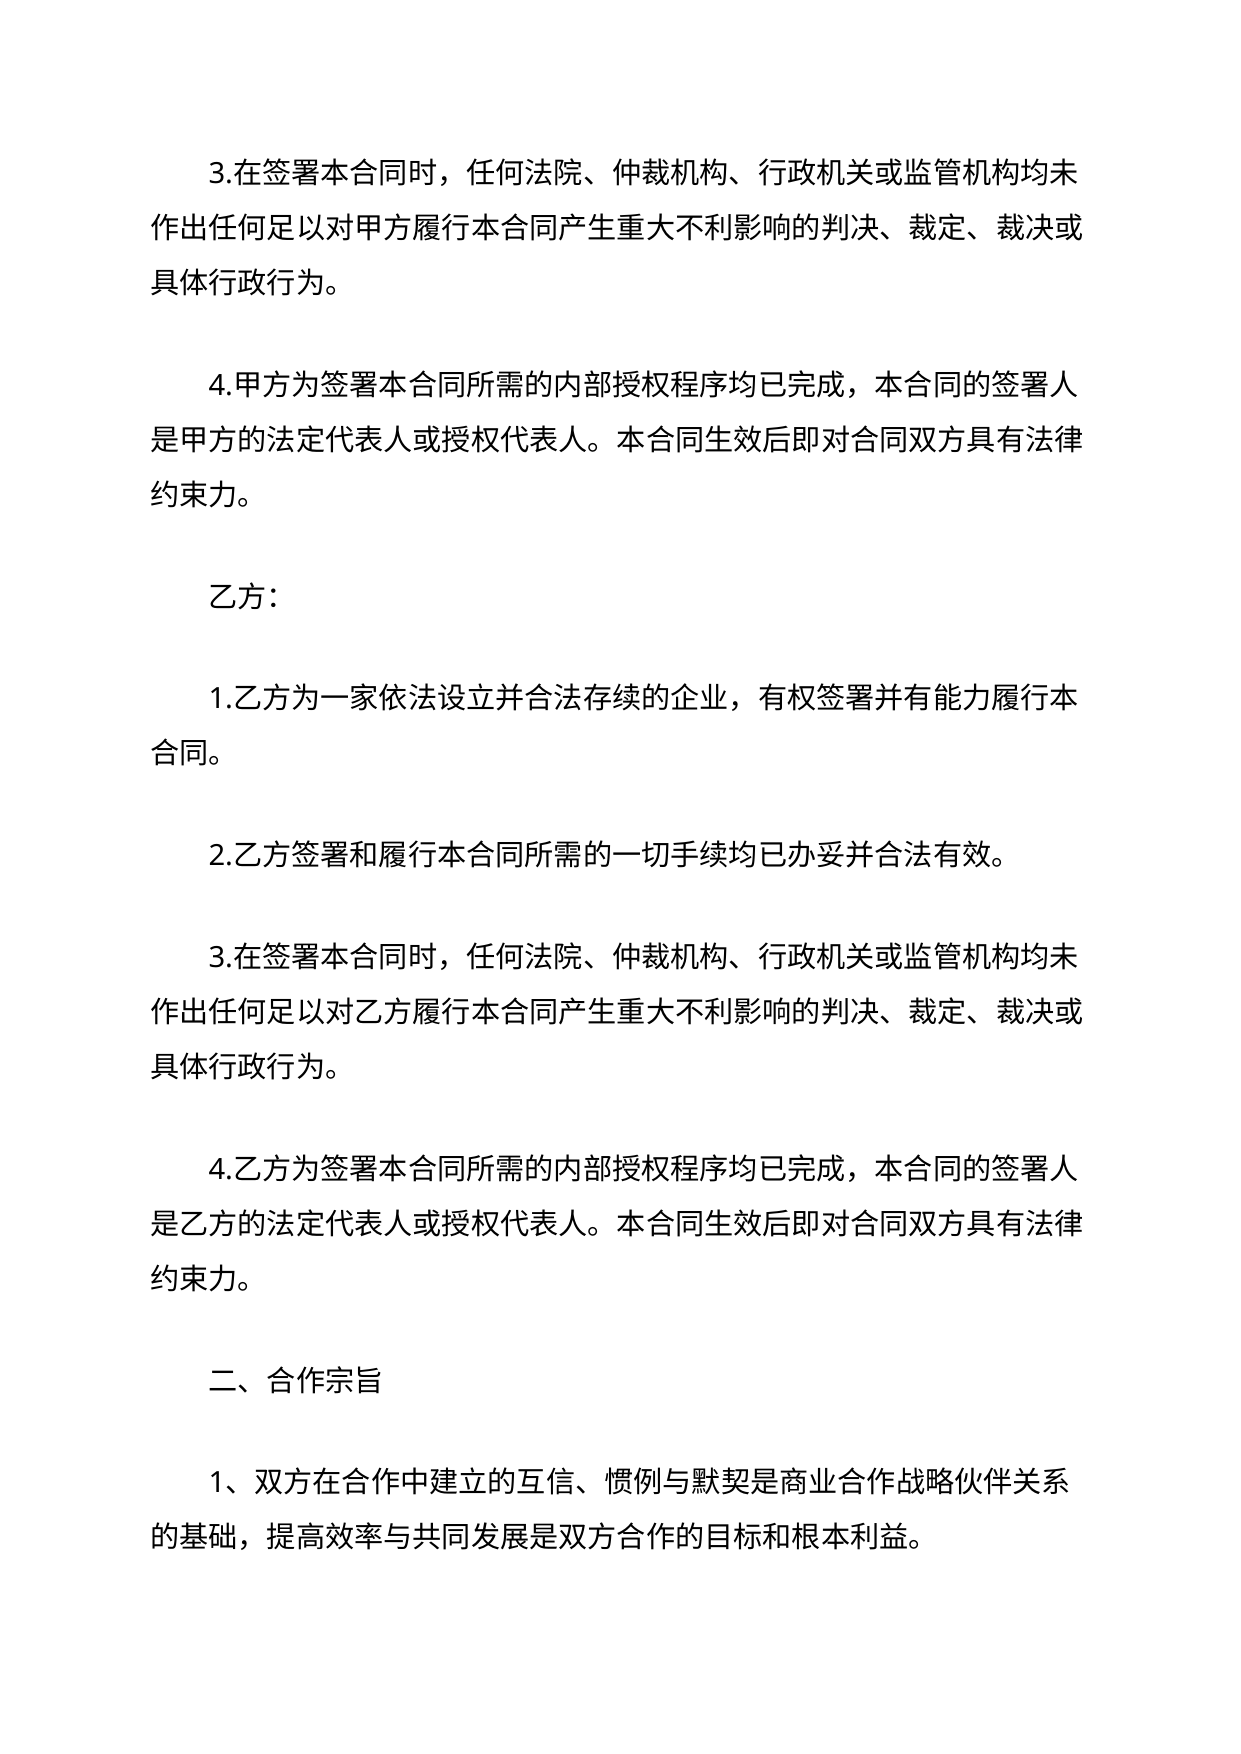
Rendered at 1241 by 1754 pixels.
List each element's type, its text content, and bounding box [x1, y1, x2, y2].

text 4.乙方为签署本合同所需的内部授权程序均已完成，本合同的签署人是乙方的法定代表人或授权代表人。本合同生效后即对合同双方具有法律约束力。 [150, 1146, 1090, 1298]
text 4.甲方为签署本合同所需的内部授权程序均已完成，本合同的签署人是甲方的法定代表人或授权代表人。本合同生效后即对合同双方具有法律约束力。 [150, 362, 1090, 514]
text 1.乙方为一家依法设立并合法存续的企业，有权签署并有能力履行本合同。 [150, 675, 1090, 772]
text 3.在签署本合同时，任何法院、仲裁机构、行政机关或监管机构均未作出任何足以对乙方履行本合同产生重大不利影响的判决、裁定、裁决或具体行政行为。 [150, 934, 1090, 1086]
text 二、合作宗旨 [150, 1357, 1090, 1399]
text 乙方： [150, 573, 1090, 616]
text 2.乙方签署和履行本合同所需的一切手续均已办妥并合法有效。 [150, 832, 1090, 874]
text 3.在签署本合同时，任何法院、仲裁机构、行政机关或监管机构均未作出任何足以对甲方履行本合同产生重大不利影响的判决、裁定、裁决或具体行政行为。 [150, 150, 1090, 302]
text 1、双方在合作中建立的互信、惯例与默契是商业合作战略伙伴关系的基础，提高效率与共同发展是双方合作的目标和根本利益。 [150, 1459, 1090, 1556]
